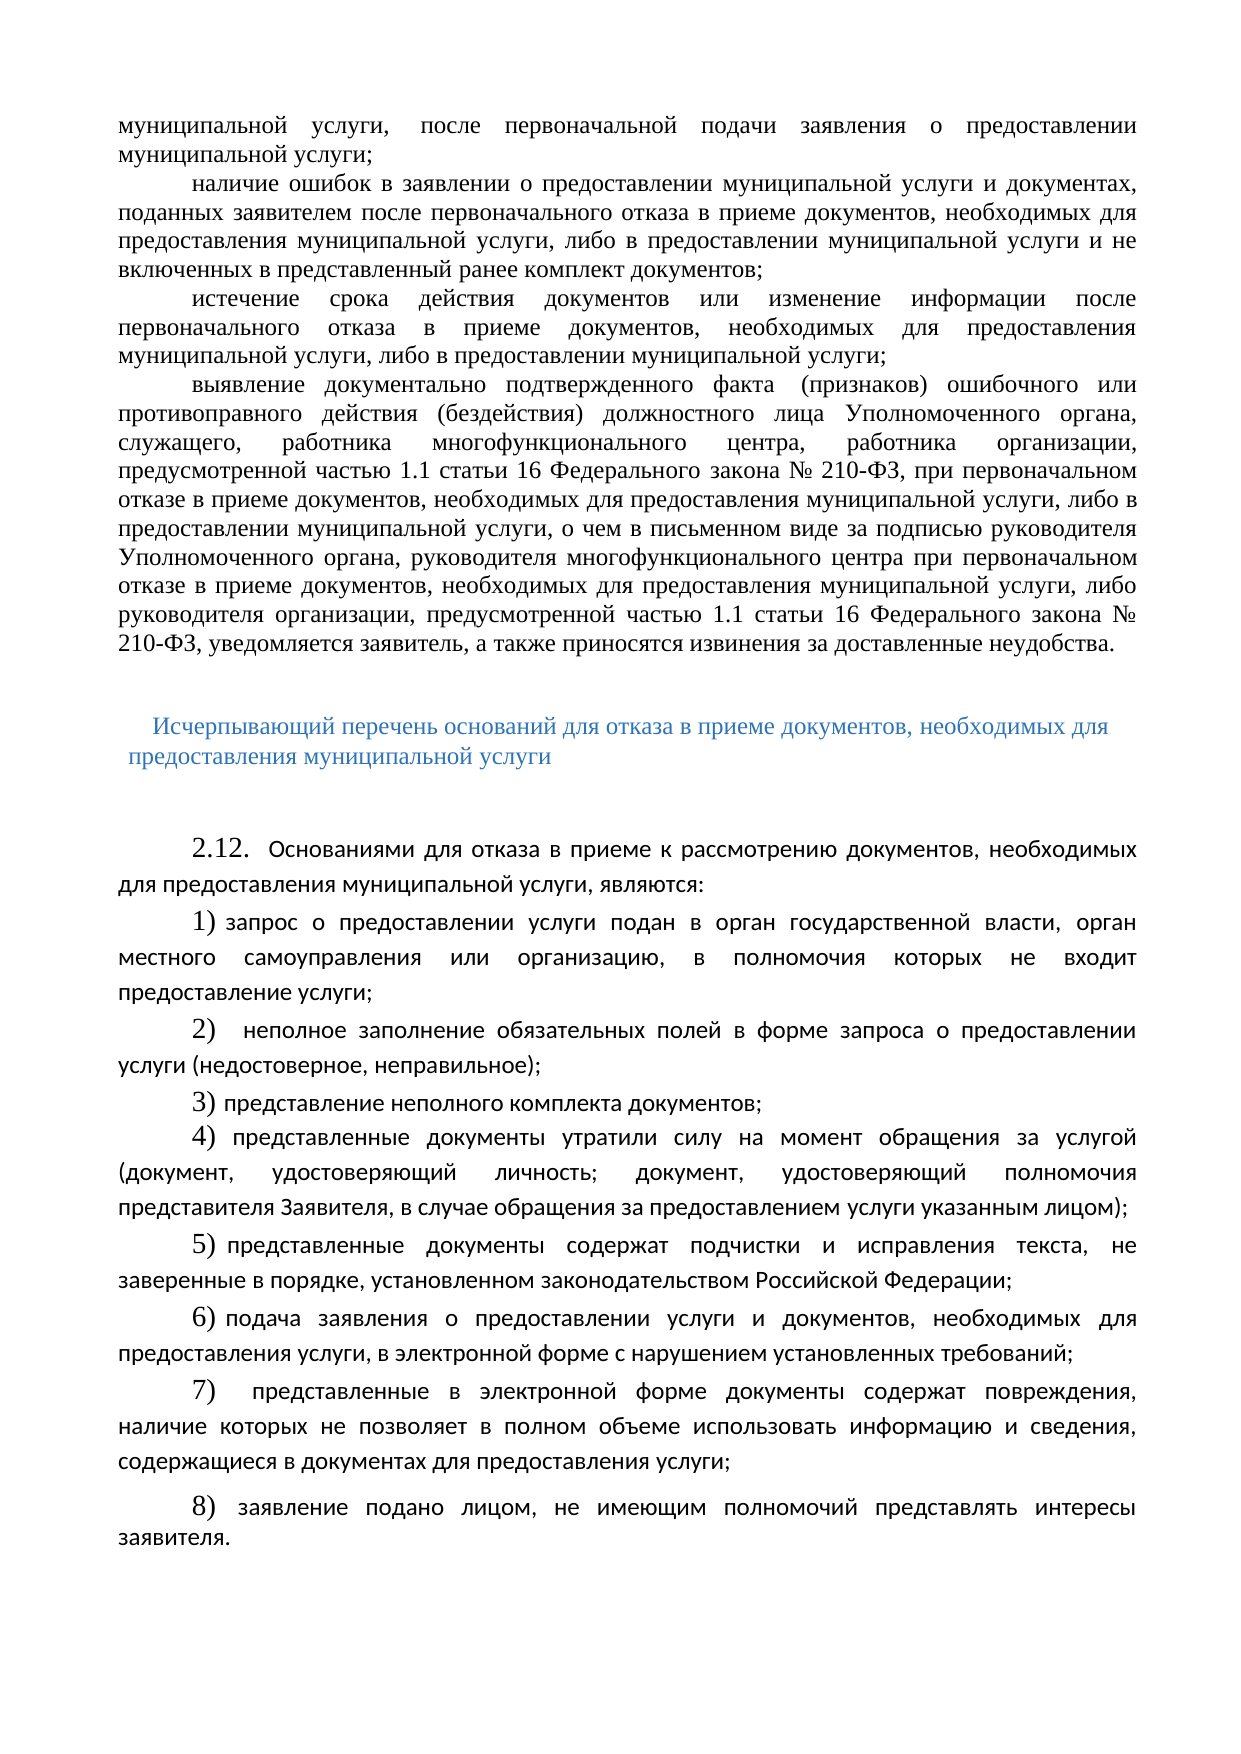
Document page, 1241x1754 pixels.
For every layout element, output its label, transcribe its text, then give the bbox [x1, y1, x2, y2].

list представленные документы содержат подчистки и исправления текста, не заверенные в порядке, установленном законодательством Российской Федерации; [118, 1226, 1137, 1294]
list запрос о предоставлении услуги подан в орган государственной власти, орган местного самоуправления или организацию, в полномочия которых не входит предоставление услуги; [118, 903, 1136, 1007]
list неполное заполнение обязательных полей в форме запроса о предоставлении услуги (недостоверное, неправильное); [118, 1011, 1137, 1080]
list подача заявления о предоставлении услуги и документов, необходимых для предоставления услуги, в электронной форме с нарушением установленных требований; [118, 1299, 1137, 1367]
text истечение срока действия документов или изменение информации после первоначального отказа в приеме документов, необходимых для предоставления муниципальной услуги, либо в предоставлении муниципальной услуги; [118, 283, 1137, 369]
text наличие ошибок в заявлении о предоставлении муниципальной услуги и документах, поданных заявителем после первоначального отказа в приеме документов, необходимых для предоставления муниципальной услуги, либо в предоставлении муниципальной услуги и не включенных в представленный ранее комплект документов; [118, 168, 1137, 283]
list представленные документы утратили силу на момент обращения за услугой (документ, удостоверяющий личность; документ, удостоверяющий полномочия представителя Заявителя, в случае обращения за предоставлением услуги указанным лицом); [118, 1118, 1137, 1221]
list представление неполного комплекта документов; [192, 1084, 1192, 1118]
text выявление документально подтвержденного факта (признаков) ошибочного или противоправного действия (бездействия) должностного лица Уполномоченного органа, служащего, работника многофункционального центра, работника организации, предусмотренной частью 1.1 статьи 16 Федерального закона № 210-ФЗ, при первоначальном отказе в приеме документов, необходимых для предоставления муниципальной услуги, либо в предоставлении муниципальной услуги, о чем в письменном виде за подписью руководителя Уполномоченного органа, руководителя многофункционального центра при первоначальном отказе в приеме документов, необходимых для предоставления муниципальной услуги, либо руководителя организации, предусмотренной частью 1.1 статьи 16 Федерального закона № 210-ФЗ, уведомляется заявитель, а также приносятся извинения за доставленные неудобства. [118, 369, 1137, 657]
list Основаниями для отказа в приеме к рассмотрению документов, необходимых для предоставления муниципальной услуги, являются: [118, 830, 1137, 899]
list представленные в электронной форме документы содержат повреждения, наличие которых не позволяет в полном объеме использовать информацию и сведения, содержащиеся в документах для предоставления услуги; [118, 1372, 1137, 1476]
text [118, 110, 1137, 168]
list заявление подано лицом, не имеющим полномочий представлять интересы заявителя. [118, 1488, 1137, 1552]
subtitle Исчерпывающий перечень оснований для отказа в приеме документов, необходимых для предоставления муниципальной услуги [128, 711, 1192, 770]
